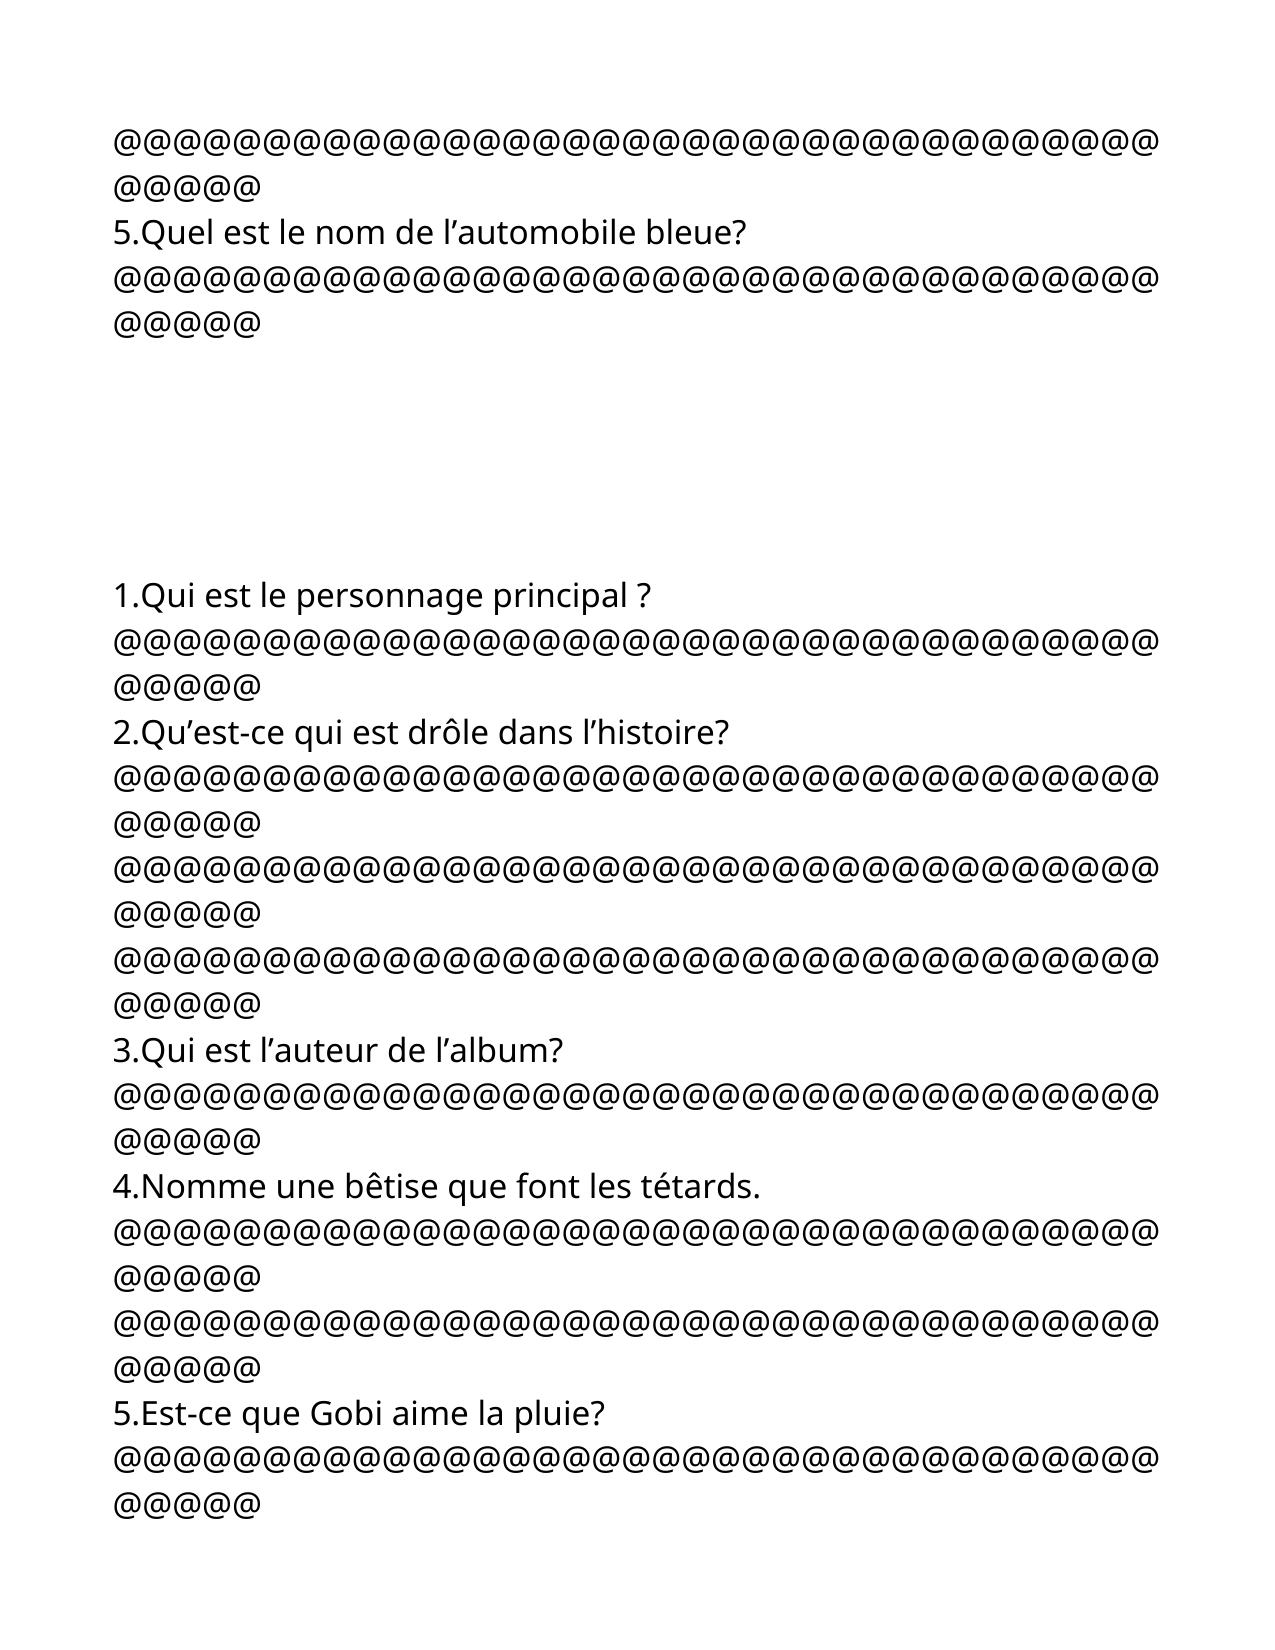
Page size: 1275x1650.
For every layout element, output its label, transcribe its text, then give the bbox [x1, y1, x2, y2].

text 1.Qui est le personnage principal ? [112, 572, 1163, 618]
text @@@@@@@@@@@@@@@@@@@@@@@@@@@@@@@@@@@@@@@@ [112, 754, 1163, 845]
text @@@@@@@@@@@@@@@@@@@@@@@@@@@@@@@@@@@@@@@@ [112, 845, 1163, 936]
text 3.Qui est l’auteur de l’album? [112, 1026, 1163, 1072]
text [112, 254, 1163, 345]
text @@@@@@@@@@@@@@@@@@@@@@@@@@@@@@@@@@@@@@@@ [112, 1072, 1163, 1163]
text @@@@@@@@@@@@@@@@@@@@@@@@@@@@@@@@@@@@@@@@ [112, 936, 1163, 1026]
text 2.Qu’est-ce qui est drôle dans l’histoire? [112, 708, 1163, 754]
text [112, 1208, 1163, 1299]
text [112, 1435, 1163, 1526]
text 5.Quel est le nom de l’automobile bleue? [112, 209, 1163, 254]
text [112, 1299, 1163, 1390]
text 4.Nomme une bêtise que font les tétards. [112, 1163, 1163, 1208]
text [112, 118, 1163, 209]
text 5.Est-ce que Gobi aime la pluie? [112, 1390, 1163, 1435]
text @@@@@@@@@@@@@@@@@@@@@@@@@@@@@@@@@@@@@@@@ [112, 618, 1163, 708]
